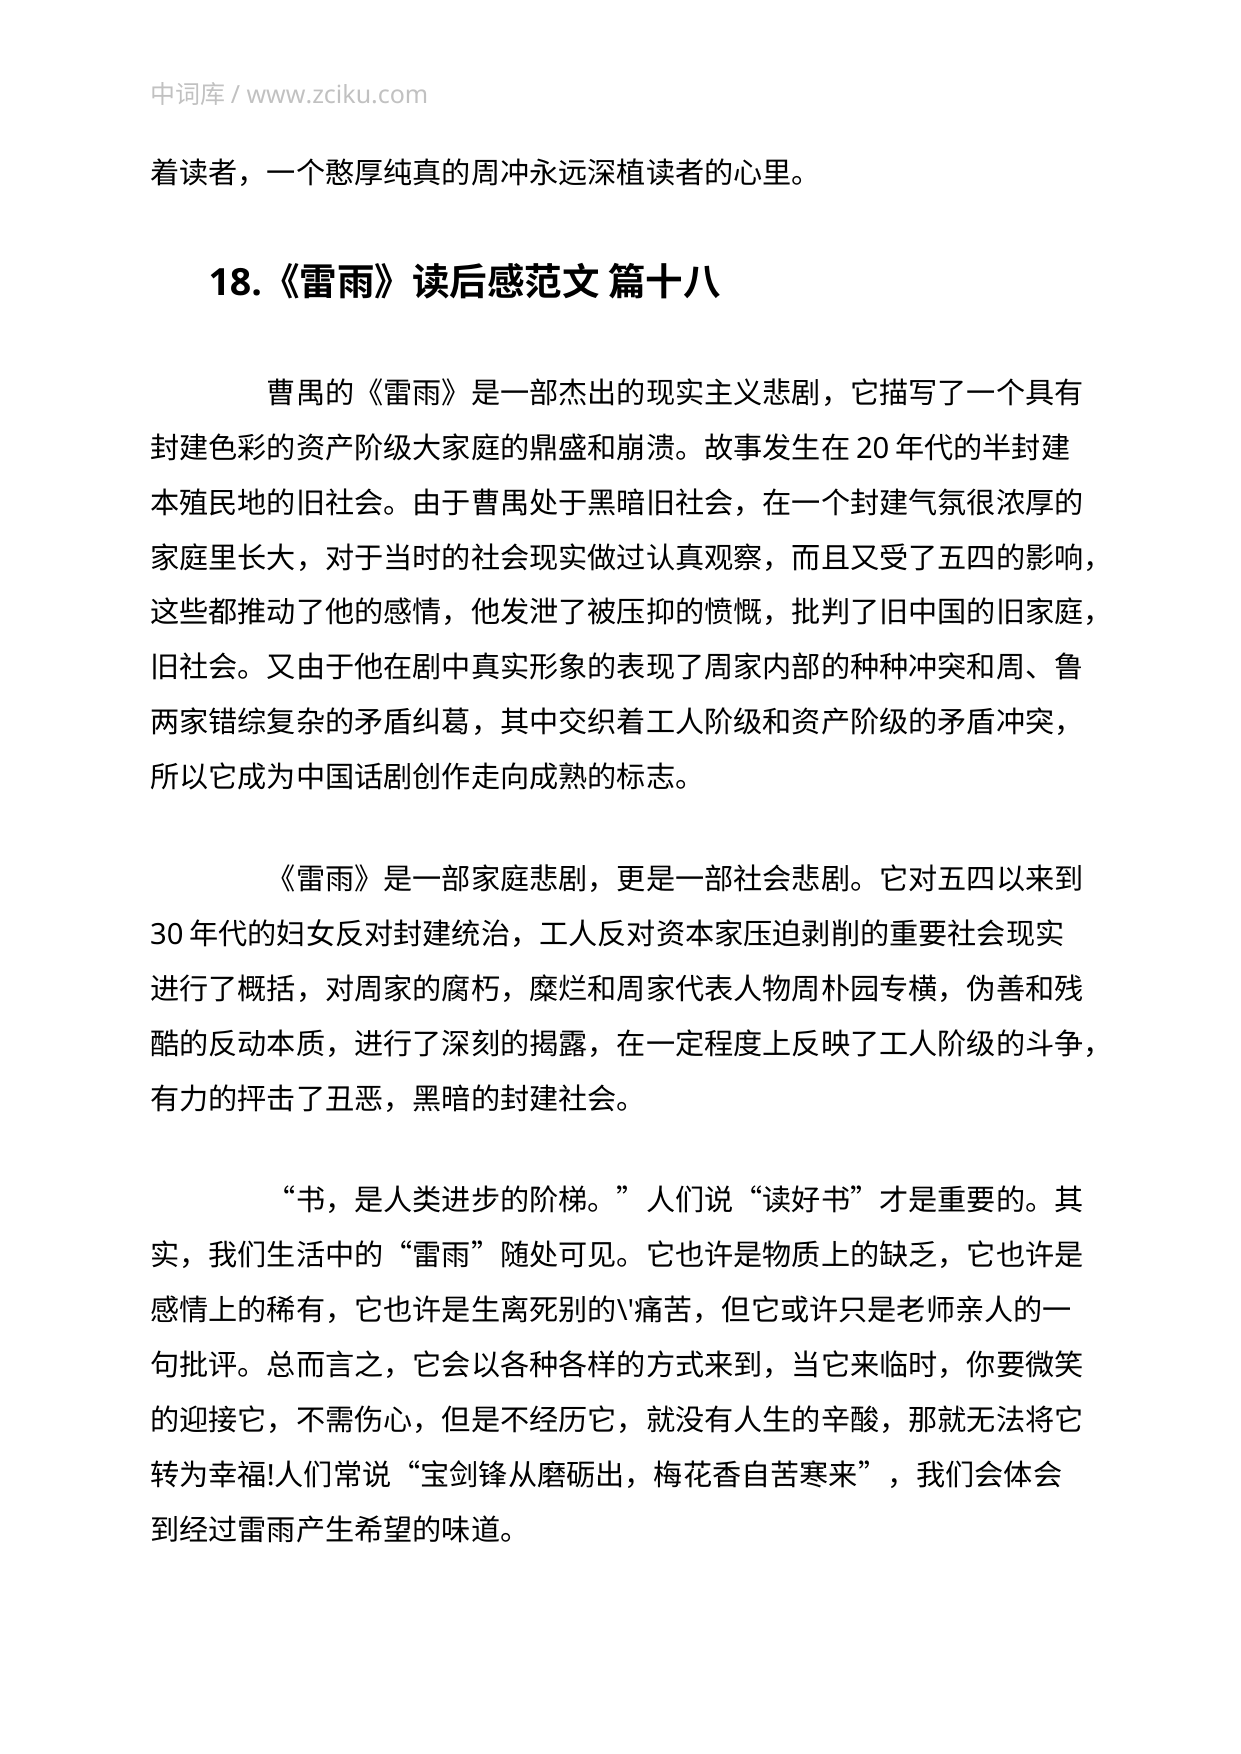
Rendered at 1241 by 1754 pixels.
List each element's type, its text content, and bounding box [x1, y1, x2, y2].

text 《雷雨》是一部家庭悲剧，更是一部社会悲剧。它对五四以来到30年代的妇女反对封建统治，工人反对资本家压迫剥削的重要社会现实进行了概括，对周家的腐朽，糜烂和周家代表人物周朴园专横，伪善和残酷的反动本质，进行了深刻的揭露，在一定程度上反映了工人阶级的斗争，有力的抨击了丑恶，黑暗的封建社会。 [150, 856, 1090, 1117]
text 18.《雷雨》读后感范文 篇十八 [150, 252, 1090, 306]
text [150, 150, 1090, 192]
text “书，是人类进步的阶梯。”人们说“读好书”才是重要的。其实，我们生活中的“雷雨”随处可见。它也许是物质上的缺乏，它也许是感情上的稀有，它也许是生离死别的\'痛苦，但它或许只是老师亲人的一句批评。总而言之，它会以各种各样的方式来到，当它来临时，你要微笑的迎接它，不需伤心，但是不经历它，就没有人生的辛酸，那就无法将它转为幸福!人们常说“宝剑锋从磨砺出，梅花香自苦寒来”，我们会体会到经过雷雨产生希望的味道。 [150, 1177, 1090, 1549]
text 曹禺的《雷雨》是一部杰出的现实主义悲剧，它描写了一个具有封建色彩的资产阶级大家庭的鼎盛和崩溃。故事发生在20年代的半封建本殖民地的旧社会。由于曹禺处于黑暗旧社会，在一个封建气氛很浓厚的家庭里长大，对于当时的社会现实做过认真观察，而且又受了五四的影响，这些都推动了他的感情，他发泄了被压抑的愤慨，批判了旧中国的旧家庭，旧社会。又由于他在剧中真实形象的表现了周家内部的种种冲突和周、鲁两家错综复杂的矛盾纠葛，其中交织着工人阶级和资产阶级的矛盾冲突，所以它成为中国话剧创作走向成熟的标志。 [150, 369, 1090, 796]
